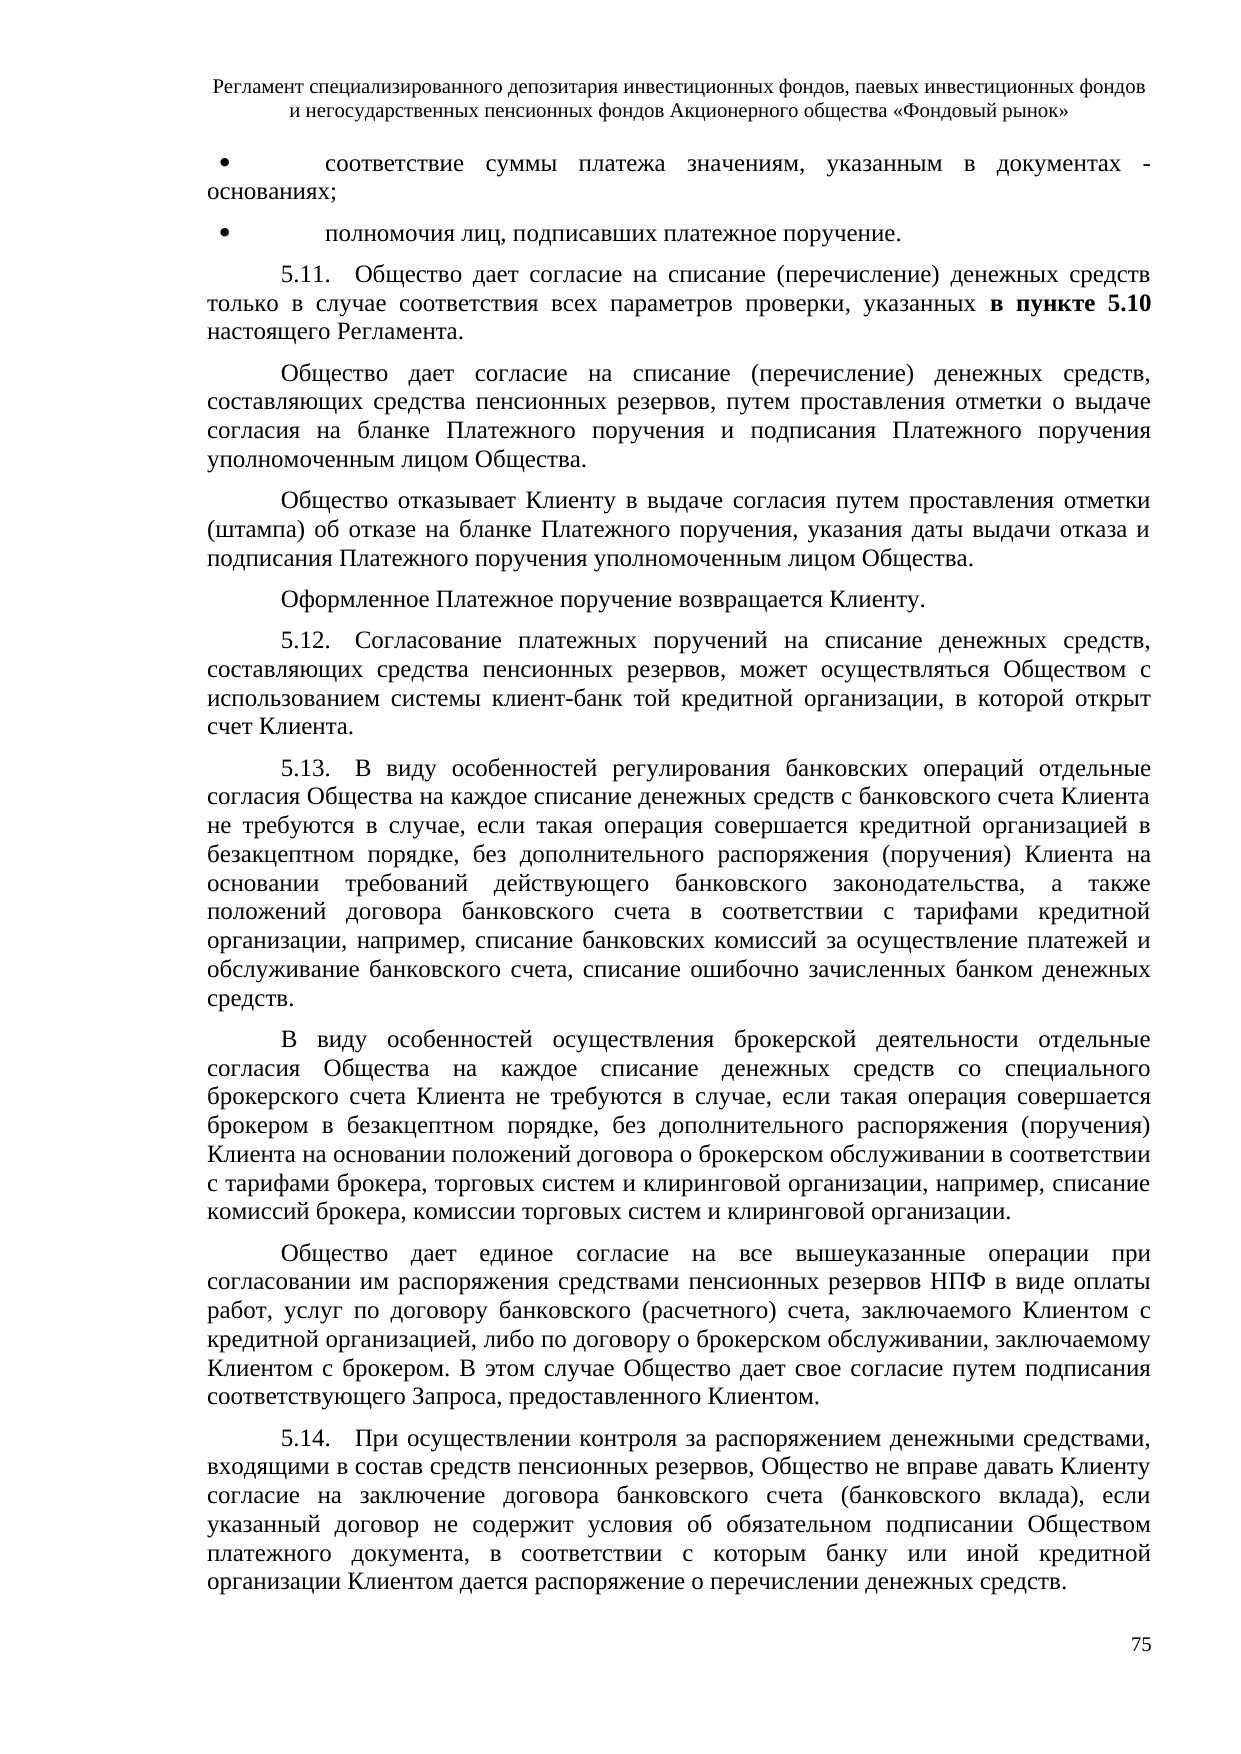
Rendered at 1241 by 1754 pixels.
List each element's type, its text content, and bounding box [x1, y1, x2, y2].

text Общество дает согласие на списание (перечисление) денежных средств, составляющих средства пенсионных резервов, путем проставления отметки о выдаче согласия на бланке Платежного поручения и подписания Платежного поручения уполномоченным лицом Общества. [207, 358, 1152, 473]
text Общество отказывает Клиенту в выдаче согласия путем проставления отметки (штампа) об отказе на бланке Платежного поручения, указания даты выдачи отказа и подписания Платежного поручения уполномоченным лицом Общества. [207, 485, 1152, 571]
list При осуществлении контроля за распоряжением денежными средствами, входящими в состав средств пенсионных резервов, Общество не вправе давать Клиенту согласие на заключение договора банковского счета (банковского вклада), если указанный договор не содержит условия об обязательном подписании Обществом платежного документа, в соответствии с которым банку или иной кредитной организации Клиентом дается распоряжение о перечислении денежных средств. [207, 1423, 1152, 1595]
list полномочия лиц, подписавших платежное поручение. [207, 218, 1152, 246]
text Оформленное Платежное поручение возвращается Клиенту. [207, 584, 1152, 613]
list соответствие суммы платежа значениям, указанным в документах - основаниях; [207, 148, 1152, 205]
list Согласование платежных поручений на списание денежных средств, составляющих средства пенсионных резервов, может осуществляться Обществом с использованием системы клиент-банк той кредитной организации, в которой открыт счет Клиента. [207, 625, 1152, 740]
text Общество дает единое согласие на все вышеуказанные операции при согласовании им распоряжения средствами пенсионных резервов НПФ в виде оплаты работ, услуг по договору банковского (расчетного) счета, заключаемого Клиентом с кредитной организацией, либо по договору о брокерском обслуживании, заключаемому Клиентом с брокером. В этом случае Общество дает свое согласие путем подписания соответствующего Запроса, предоставленного Клиентом. [207, 1238, 1152, 1410]
list Общество дает согласие на списание (перечисление) денежных средств только в случае соответствия всех параметров проверки, указанных в пункте 5.10 настоящего Регламента. [207, 259, 1152, 345]
list В виду особенностей регулирования банковских операций отдельные согласия Общества на каждое списание денежных средств с банковского счета Клиента не требуются в случае, если такая операция совершается кредитной организацией в безакцептном порядке, без дополнительного распоряжения (поручения) Клиента на основании требований действующего банковского законодательства, а также положений договора банковского счета в соответствии с тарифами кредитной организации, например, списание банковских комиссий за осуществление платежей и обслуживание банковского счета, списание ошибочно зачисленных банком денежных средств. [207, 753, 1152, 1011]
text В виду особенностей осуществления брокерской деятельности отдельные согласия Общества на каждое списание денежных средств со специального брокерского счета Клиента не требуются в случае, если такая операция совершается брокером в безакцептном порядке, без дополнительного распоряжения (поручения) Клиента на основании положений договора о брокерском обслуживании в соответствии с тарифами брокера, торговых систем и клиринговой организации, например, списание комиссий брокера, комиссии торговых систем и клиринговой организации. [207, 1024, 1152, 1225]
